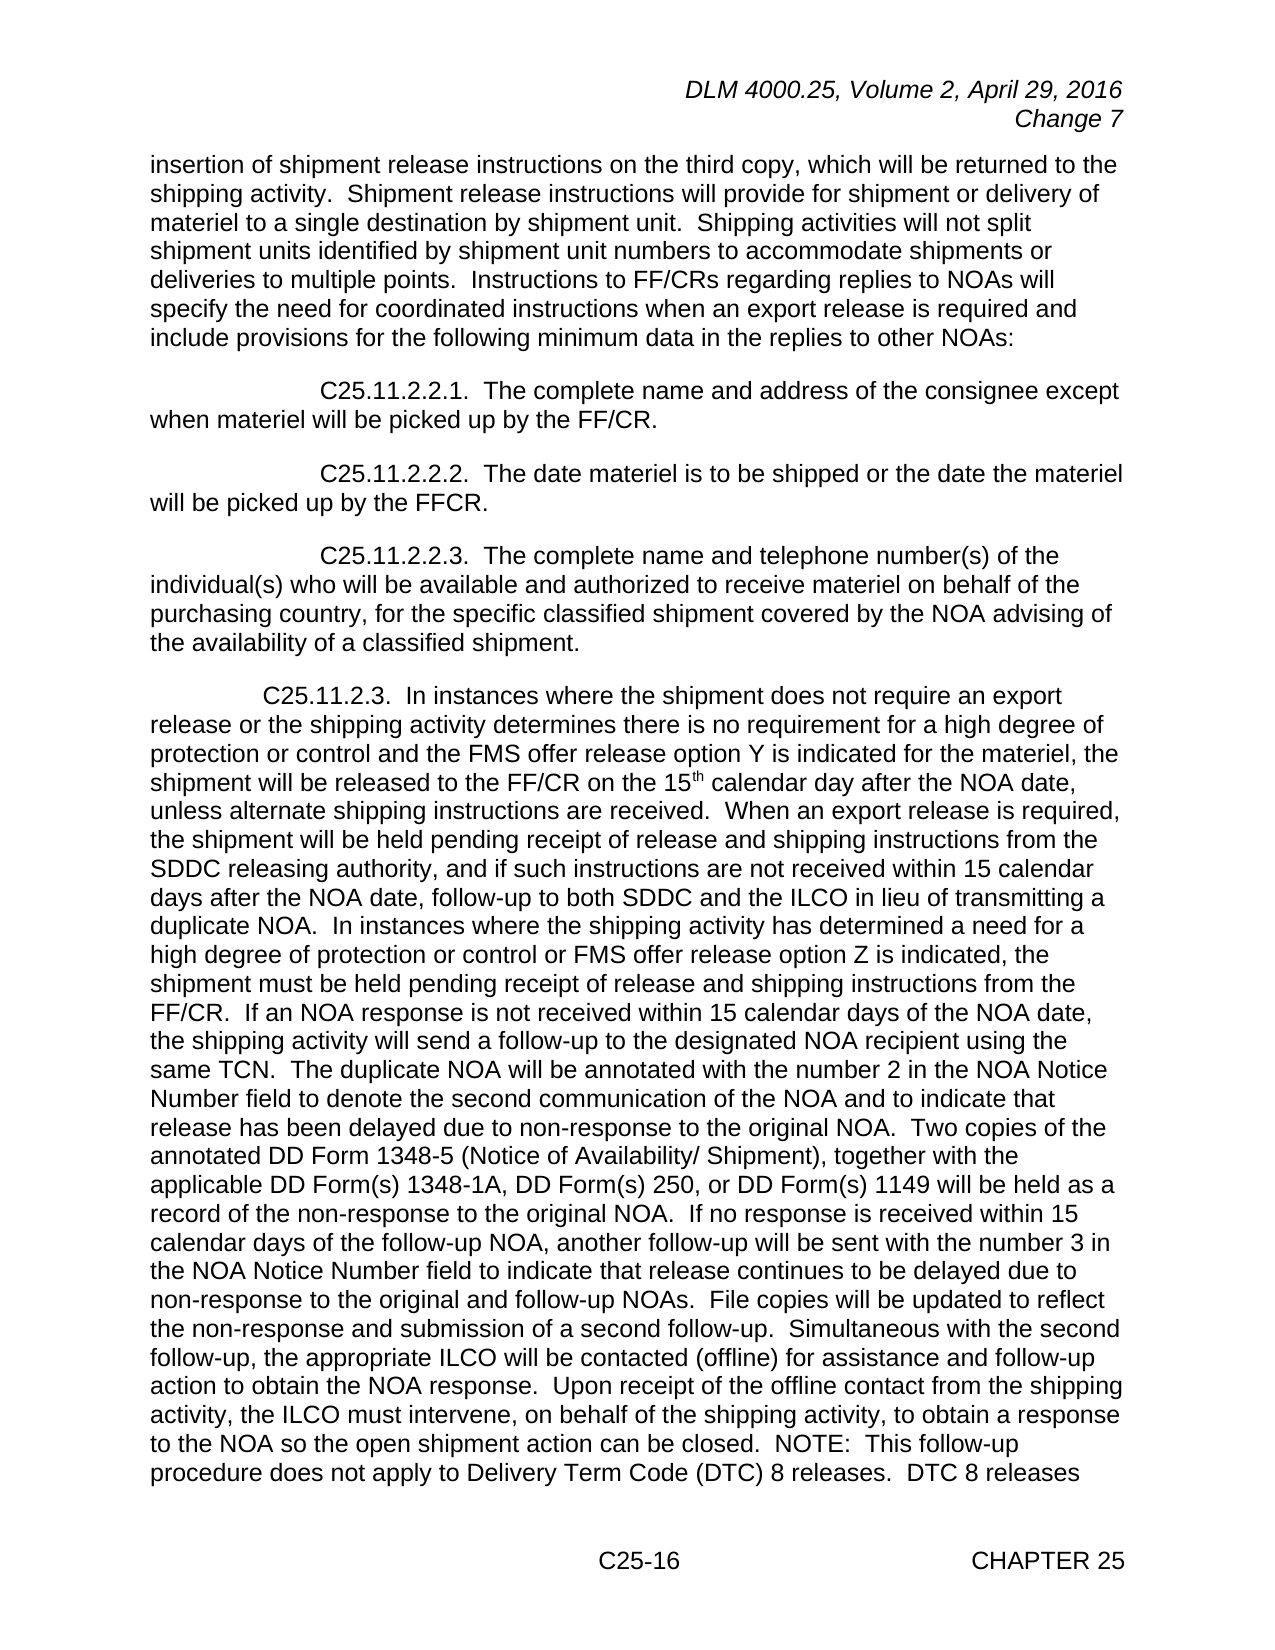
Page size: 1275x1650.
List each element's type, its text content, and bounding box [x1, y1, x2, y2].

text C25.11.2.2.1. The complete name and address of the consignee except when materiel will be picked up by the FF/CR. [150, 376, 1125, 434]
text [150, 150, 1125, 351]
text C25.11.2.2.3. The complete name and telephone number(s) of the individual(s) who will be available and authorized to receive materiel on behalf of the purchasing country, for the specific classified shipment covered by the NOA advising of the availability of a classified shipment. [150, 541, 1125, 656]
text C25.11.2.2.2. The date materiel is to be shipped or the date the materiel will be picked up by the FFCR. [150, 459, 1125, 516]
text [150, 681, 1125, 1486]
